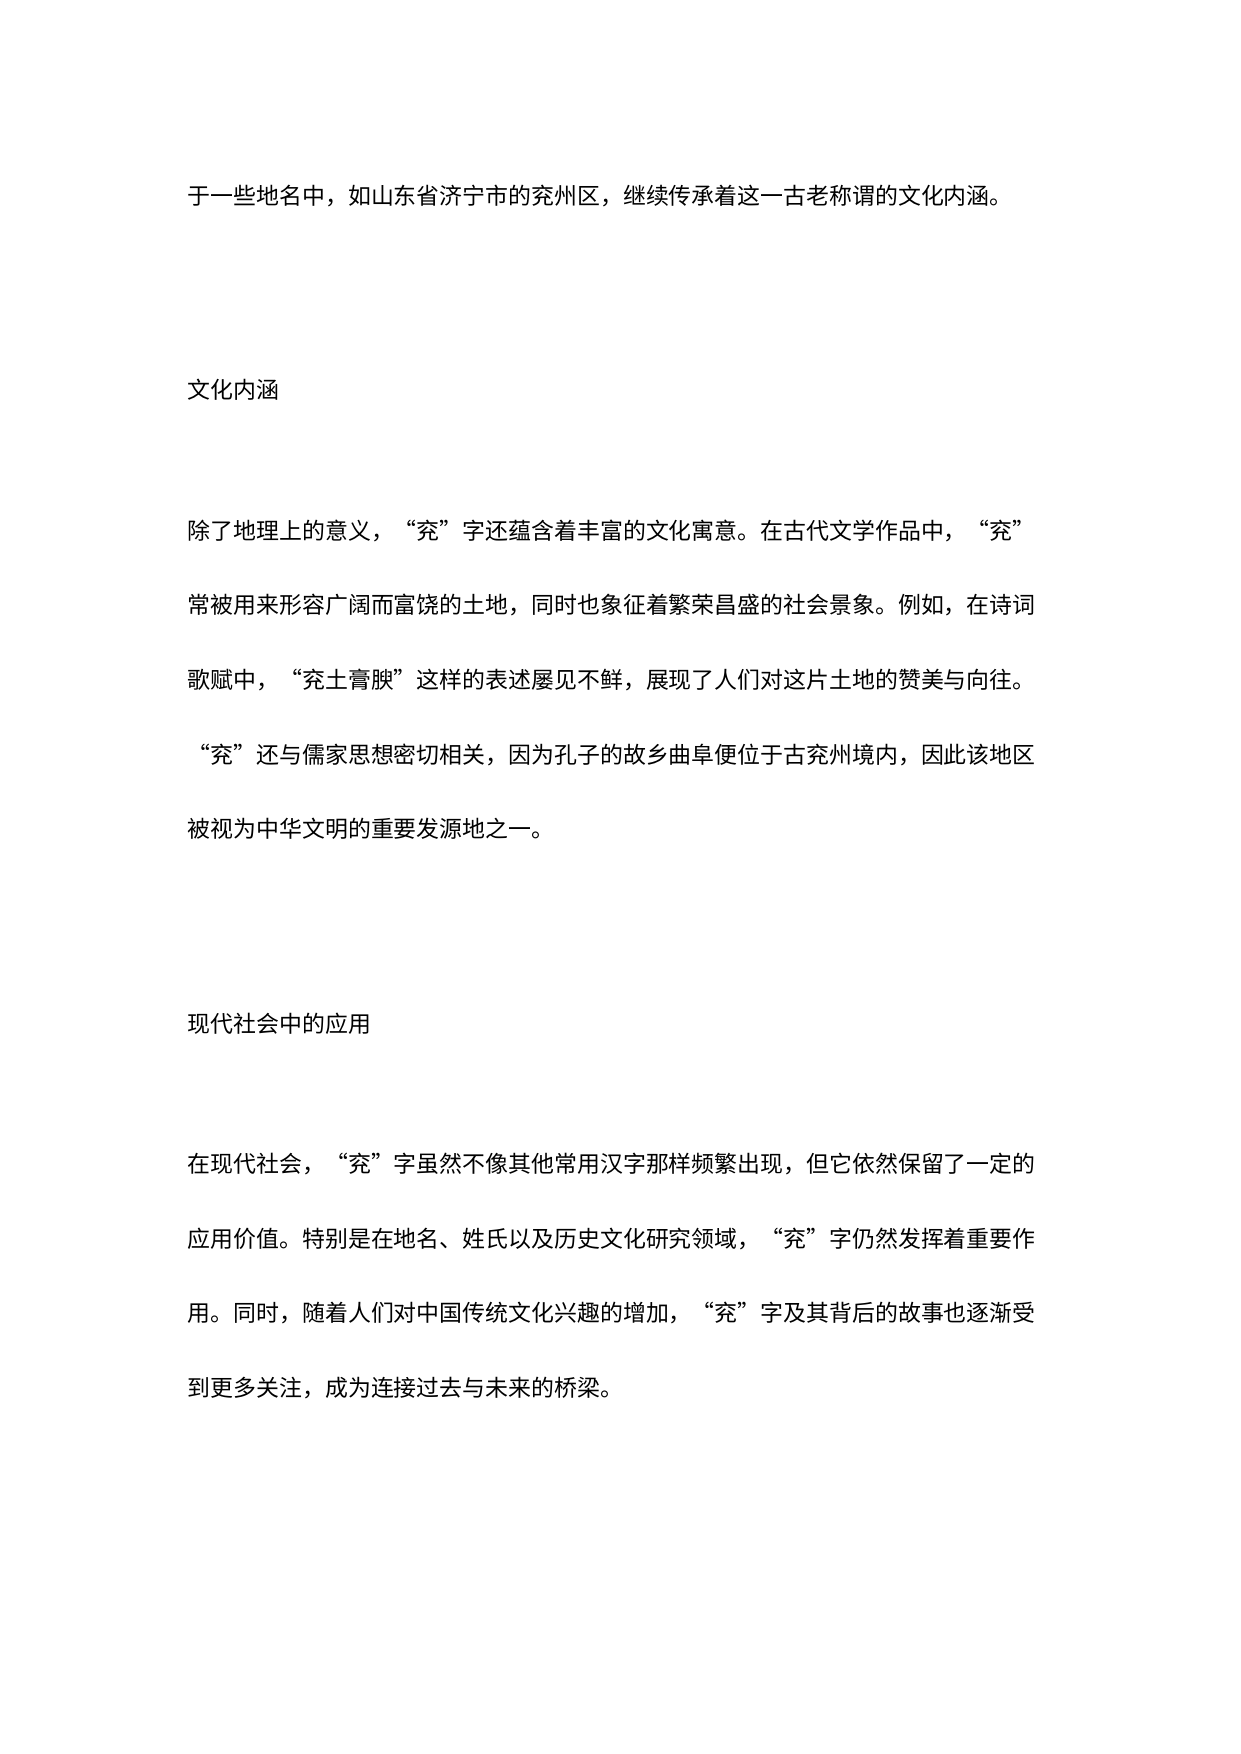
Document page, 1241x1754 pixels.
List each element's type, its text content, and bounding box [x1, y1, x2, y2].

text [187, 162, 1053, 227]
text 在现代社会，“兖”字虽然不像其他常用汉字那样频繁出现，但它依然保留了一定的应用价值。特别是在地名、姓氏以及历史文化研究领域，“兖”字仍然发挥着重要作用。同时，随着人们对中国传统文化兴趣的增加，“兖”字及其背后的故事也逐渐受到更多关注，成为连接过去与未来的桥梁。 [187, 1130, 1053, 1419]
text 文化内涵 [187, 356, 1053, 421]
text 除了地理上的意义，“兖”字还蕴含着丰富的文化寓意。在古代文学作品中，“兖”常被用来形容广阔而富饶的土地，同时也象征着繁荣昌盛的社会景象。例如，在诗词歌赋中，“兖土膏腴”这样的表述屡见不鲜，展现了人们对这片土地的赞美与向往。“兖”还与儒家思想密切相关，因为孔子的故乡曲阜便位于古兖州境内，因此该地区被视为中华文明的重要发源地之一。 [187, 497, 1053, 860]
text 现代社会中的应用 [187, 990, 1053, 1055]
